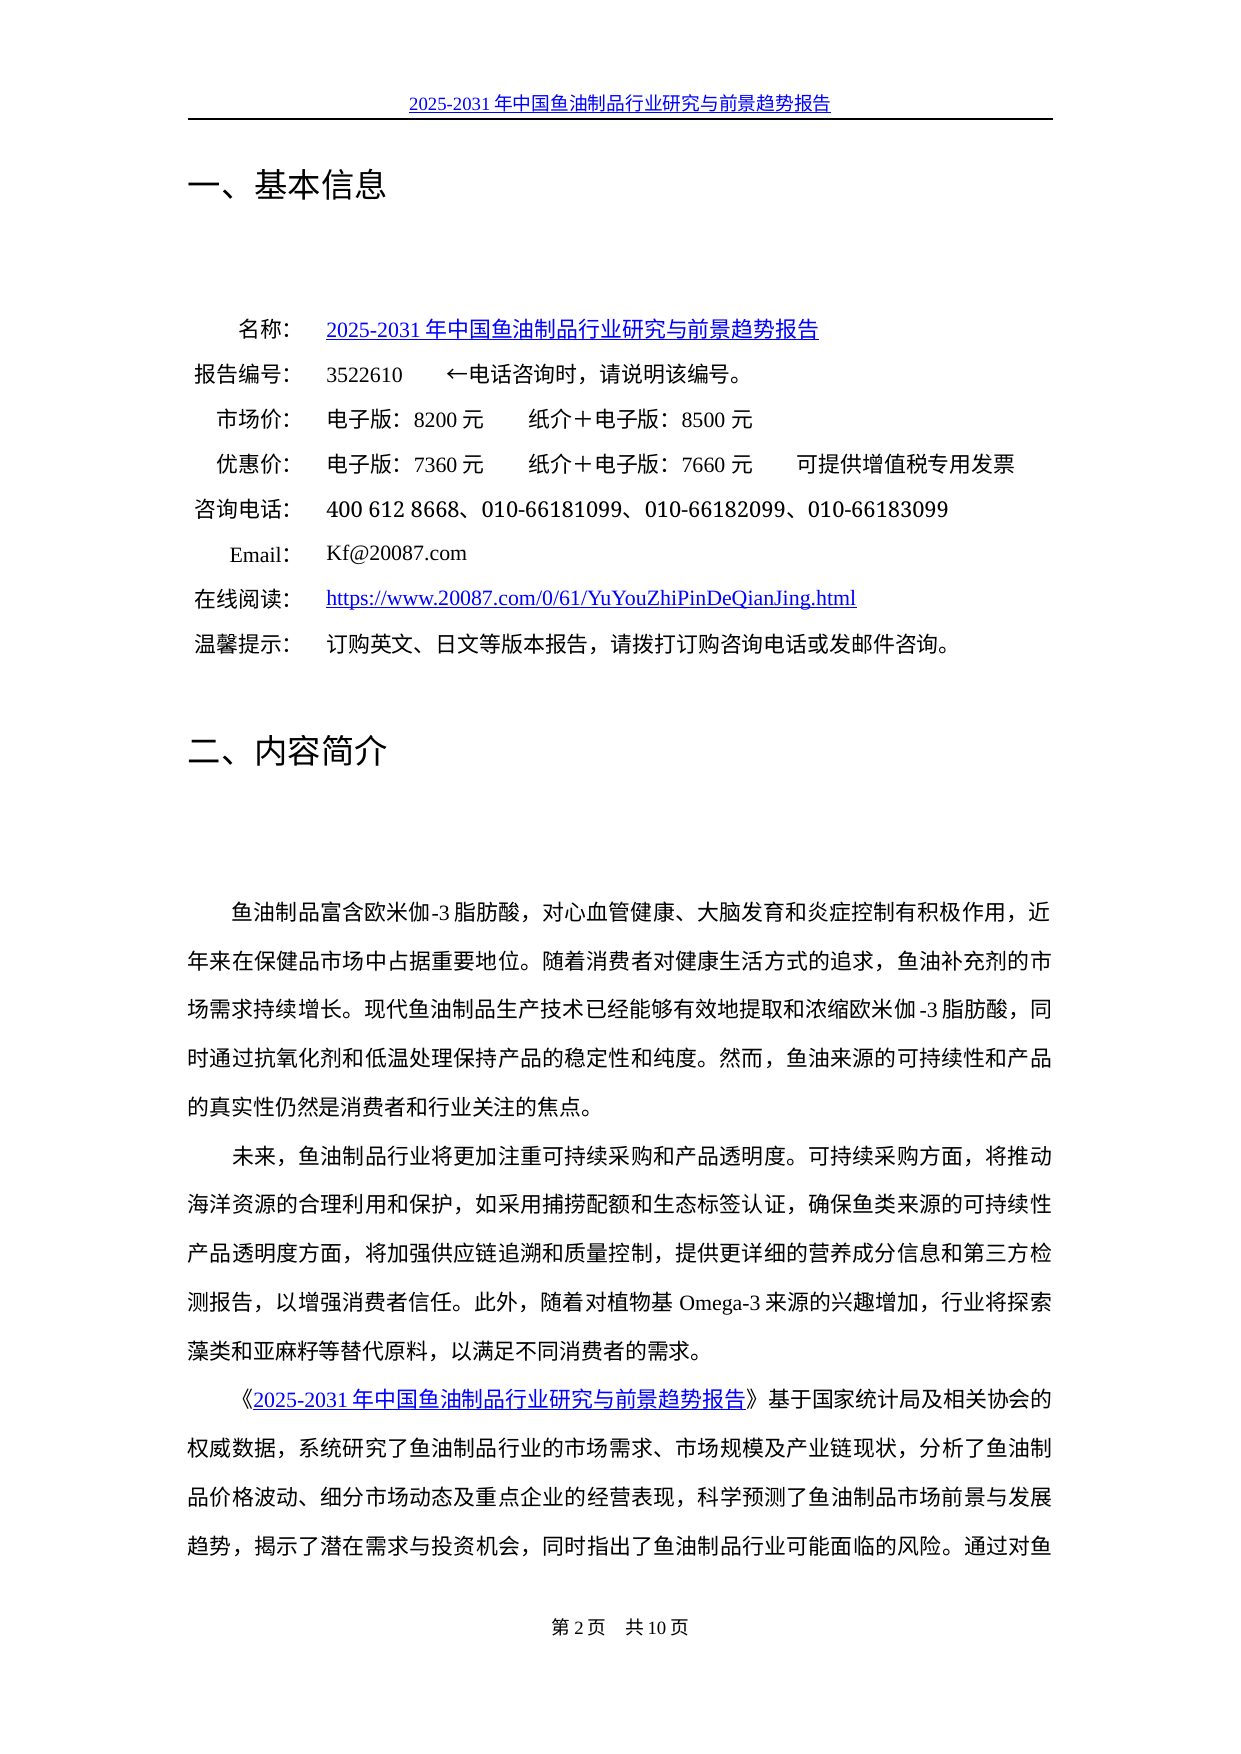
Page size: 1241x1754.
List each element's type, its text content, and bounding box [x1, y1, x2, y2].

table_cell 电子版：7360 元 纸介＋电子版：7660 元 可提供增值税专用发票 [315, 447, 1073, 492]
table_cell 咨询电话： [167, 492, 315, 537]
table_cell 电子版：8200 元 纸介＋电子版：8500 元 [315, 402, 1073, 447]
table_cell 优惠价： [167, 447, 315, 492]
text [187, 894, 1053, 1561]
table_header 名称： [167, 312, 315, 357]
table_cell 温馨提示： [167, 627, 315, 672]
title 一、基本信息 [187, 150, 1053, 215]
table_header 2025-2031年中国鱼油制品行业研究与前景趋势报告 [315, 312, 1073, 357]
table_cell 400 612 8668、010-66181099、010-66182099、010-66183099 [315, 492, 1073, 537]
table_cell 在线阅读： [167, 582, 315, 627]
table_cell 报告编号： [167, 357, 315, 402]
table_cell Kf@20087.com [315, 537, 1073, 582]
table_cell 3522610 ←电话咨询时，请说明该编号。 [315, 357, 1073, 402]
table_cell 订购英文、日文等版本报告，请拨打订购咨询电话或发邮件咨询。 [315, 627, 1073, 672]
title 二、内容简介 [187, 717, 1053, 782]
table_cell 市场价： [167, 402, 315, 447]
table_cell [315, 582, 1073, 627]
table_cell Email： [167, 537, 315, 582]
